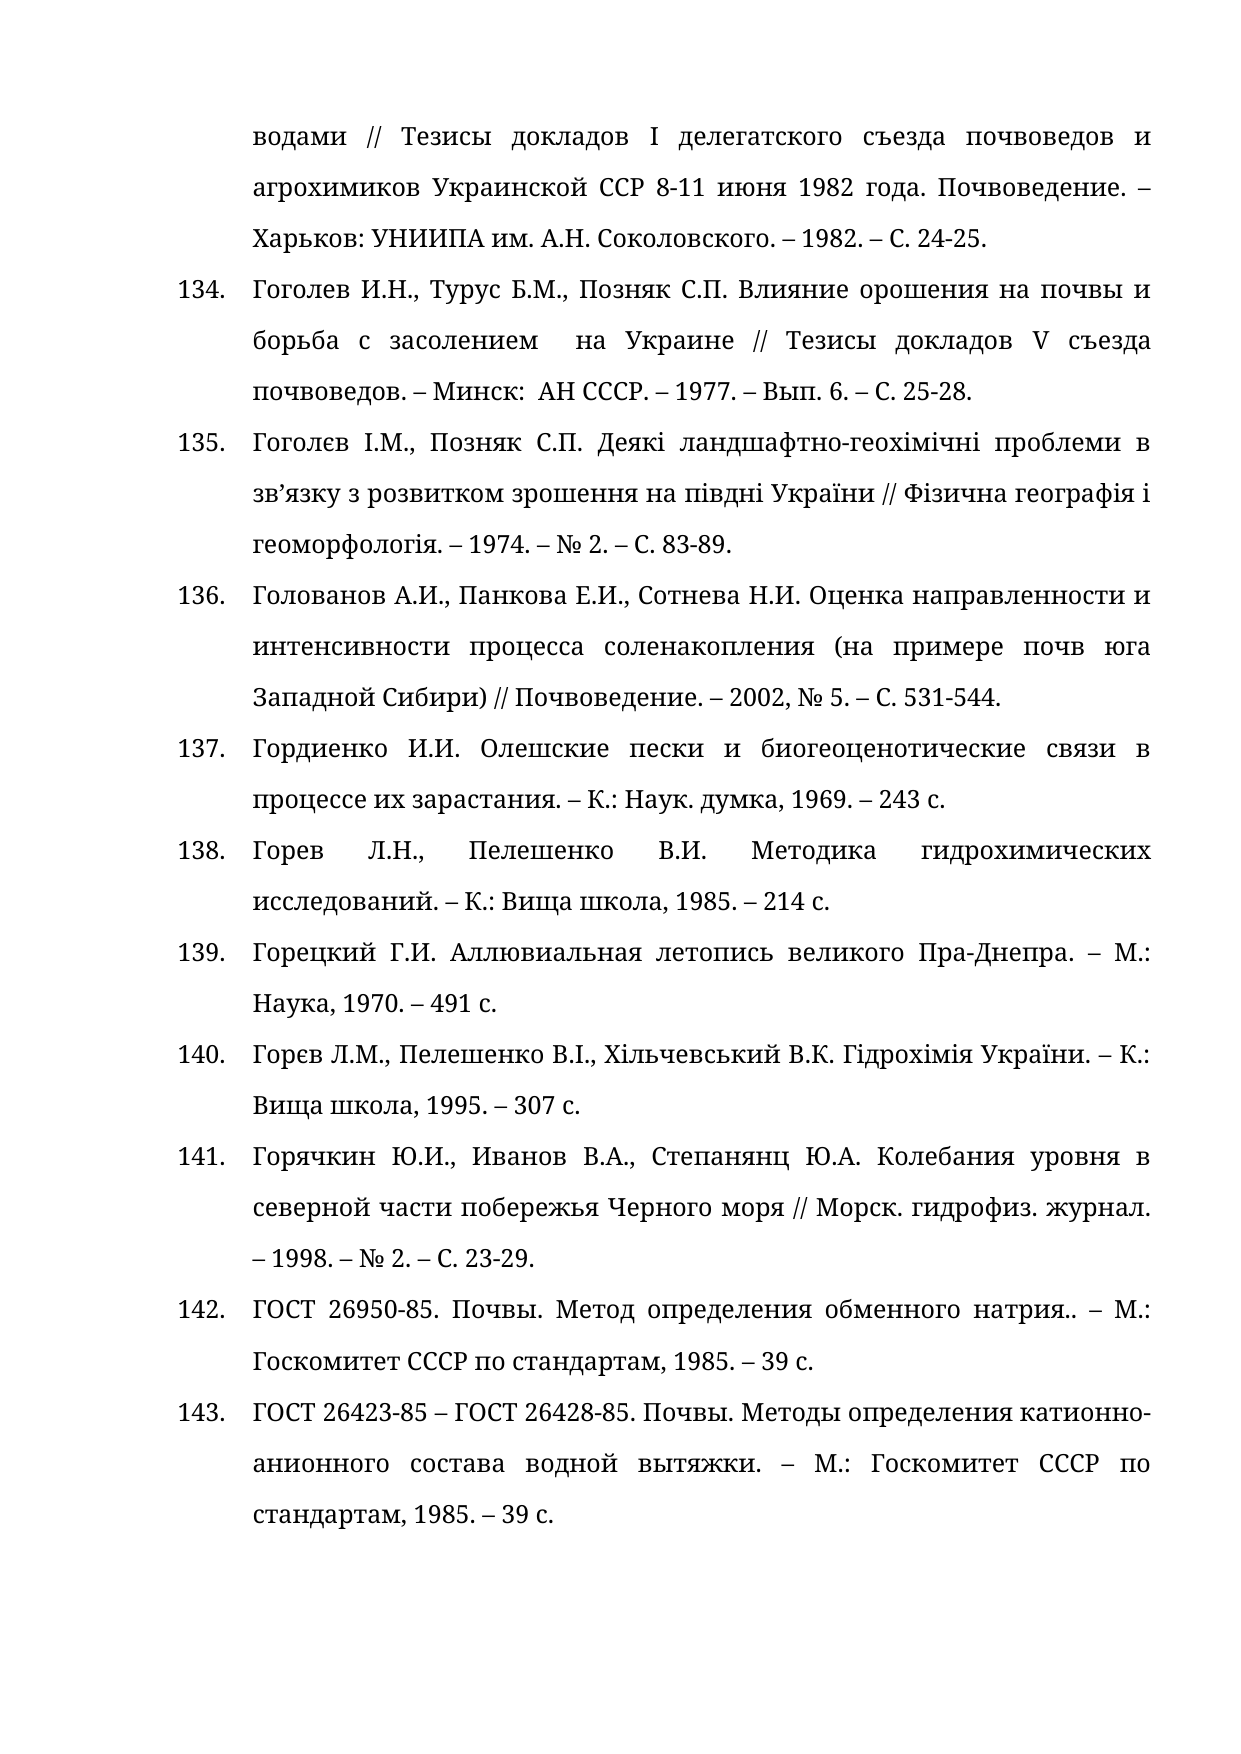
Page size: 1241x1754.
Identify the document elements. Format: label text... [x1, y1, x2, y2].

list Горячкин Ю.И., Иванов В.А., Степанянц Ю.А. Колебания уровня в северной части побережья Черного моря // Морск. гидрофиз. журнал. – 1998. – № 2. – С. 23-29. [177, 1139, 1152, 1275]
list Голованов А.И., Панкова Е.И., Сотнева Н.И. Оценка направленности и интенсивности процесса соленакопления (на примере почв юга Западной Сибири) // Почвоведение. – 2002, № 5. – С. 531-544. [177, 577, 1152, 714]
list ГОСТ 26950-85. Почвы. Метод определения обменного натрия.. – М.: Госкомитет СССР по стандартам, 1985. – 39 с. [177, 1292, 1152, 1377]
list Горев Л.Н., Пелешенко В.И. Методика гидрохимических исследований. – К.: Вища школа, 1985. – 214 с. [177, 833, 1152, 918]
list Гоголєв І.М., Позняк С.П. Деякі ландшафтно-геохімічні проблеми в зв’язку з розвитком зрошення на півдні України // Фізична географія і геоморфологія. – 1974. – № 2. – С. 83-89. [177, 424, 1152, 561]
list Гоголев И.Н., Турус Б.М., Позняк С.П. Влияние орошения на почвы и борьба с засолением на Украине // Тезисы докладов V съезда почвоведов. – Минск: АН СССР. – 1977. – Вып. 6. – С. 25-28. [177, 271, 1152, 407]
list ГОСТ 26423-85 – ГОСТ 26428-85. Почвы. Методы определения катионно-анионного состава водной вытяжки. – М.: Госкомитет СССР по стандартам, 1985. – 39 с. [177, 1394, 1152, 1530]
list Гордиенко И.И. Олешские пески и биогеоценотические связи в процессе их зарастания. – К.: Наук. думка, 1969. – 243 с. [177, 731, 1152, 816]
list Горецкий Г.И. Аллювиальная летопись великого Пра-Днепра. – М.: Наука, 1970. – 491 с. [177, 935, 1152, 1020]
list Горєв Л.М., Пелешенко В.І., Хільчевський В.К. Гідрохімія України. – К.: Вища школа, 1995. – 307 с. [177, 1037, 1152, 1122]
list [177, 118, 1152, 254]
